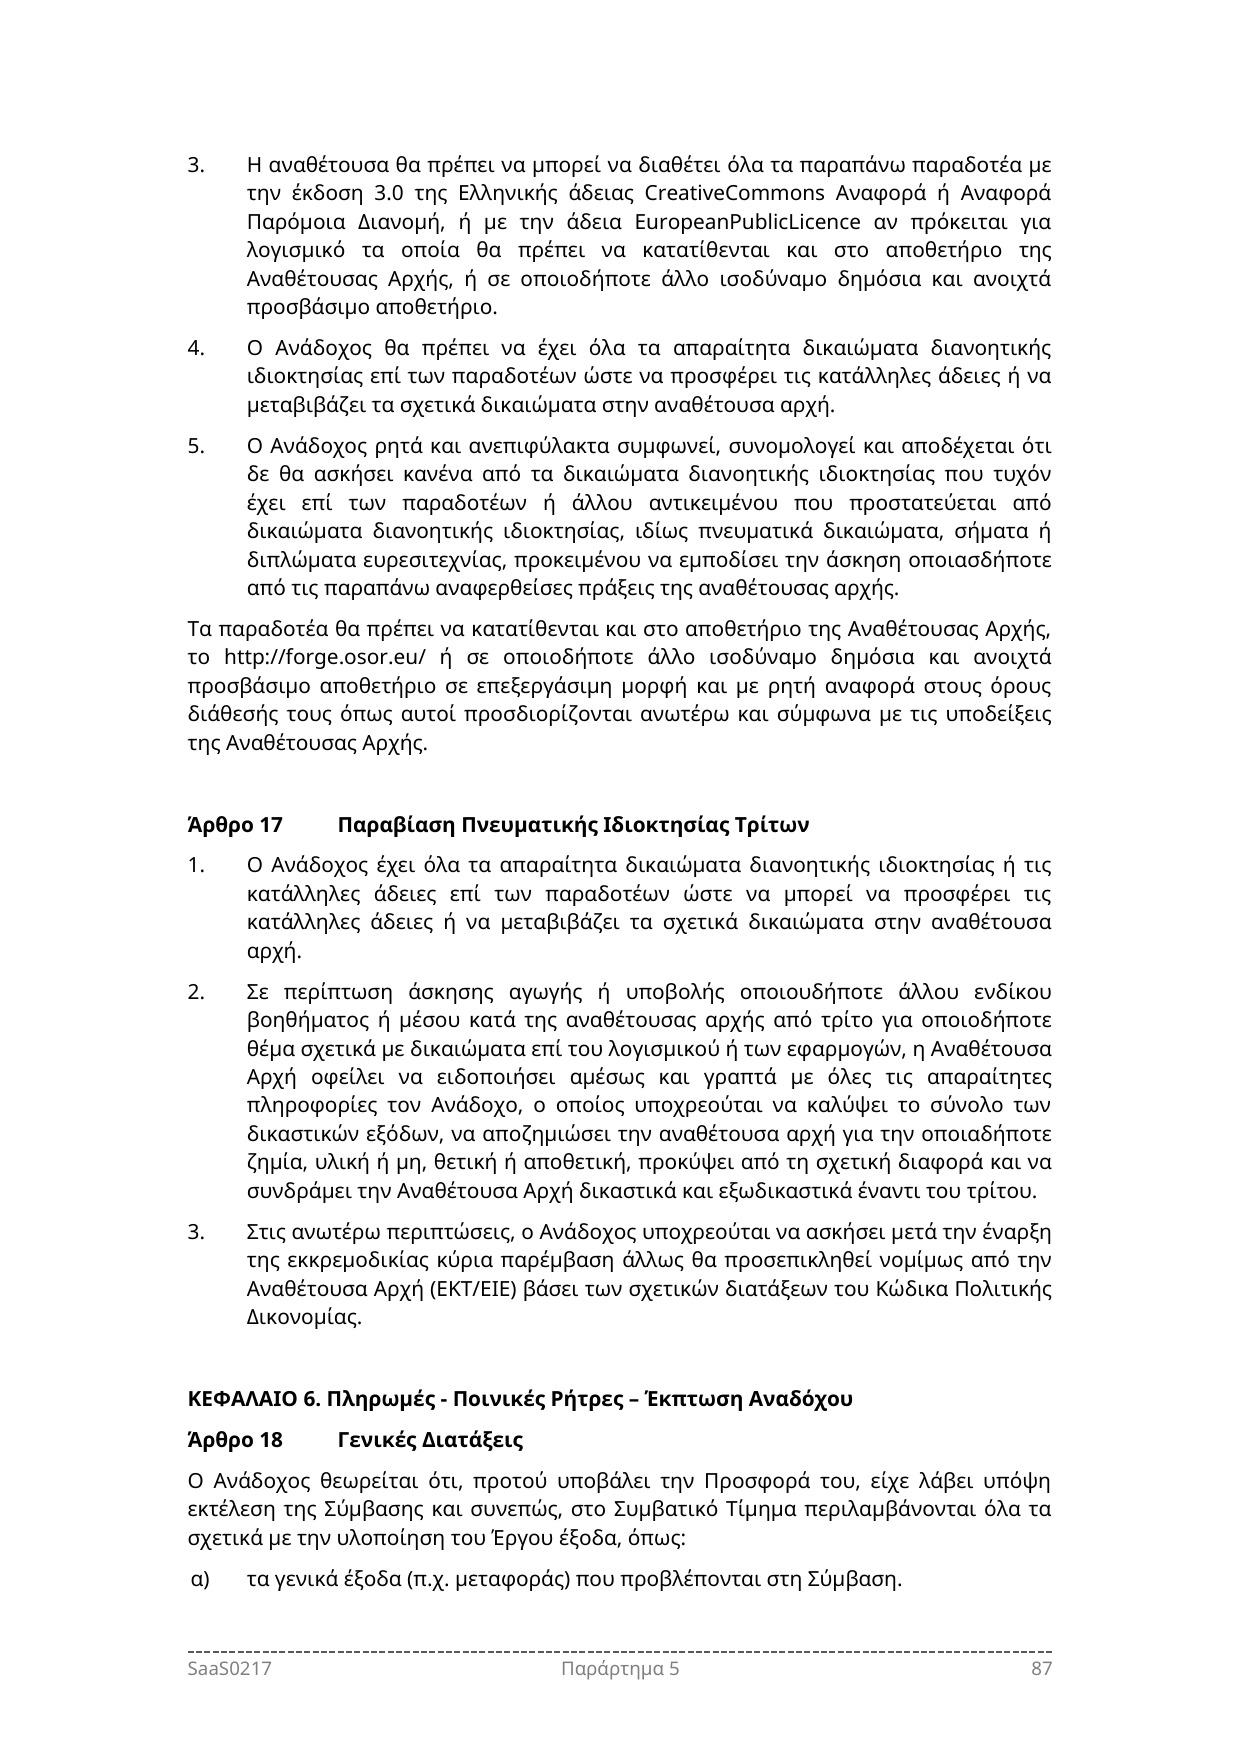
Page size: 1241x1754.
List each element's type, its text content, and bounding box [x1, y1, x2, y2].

text α) τα γενικά έξοδα (π.χ. μεταφοράς) που προβλέπονται στη Σύμβαση. [190, 1564, 1053, 1592]
list Στις ανωτέρω περιπτώσεις, ο Ανάδοχος υποχρεούται να ασκήσει μετά την έναρξη της εκκρεμοδικίας κύρια παρέμβαση άλλως θα προσεπικληθεί νομίμως από την Αναθέτουσα Αρχή (EKT/EIE) βάσει των σχετικών διατάξεων του Κώδικα Πολιτικής Δικονομίας. [187, 1217, 1053, 1331]
text Άρθρο 17 Παραβίαση Πνευματικής Ιδιοκτησίας Τρίτων [187, 810, 1053, 838]
text Τα παραδοτέα θα πρέπει να κατατίθενται και στο αποθετήριο της Αναθέτουσας Αρχής, το http://forge.osor.eu/ ή σε οποιοδήποτε άλλο ισοδύναμο δημόσια και ανοιχτά προσβάσιμο αποθετήριο σε επεξεργάσιμη μορφή και με ρητή αναφορά στους όρους διάθεσής τους όπως αυτοί προσδιορίζονται ανωτέρω και σύμφωνα με τις υποδείξεις της Αναθέτουσας Αρχής. [187, 614, 1053, 756]
text Άρθρο 18 Γενικές Διατάξεις [187, 1425, 1053, 1453]
list Ο Ανάδοχος ρητά και ανεπιφύλακτα συμφωνεί, συνομολογεί και αποδέχεται ότι δε θα ασκήσει κανένα από τα δικαιώματα διανοητικής ιδιοκτησίας που τυχόν έχει επί των παραδοτέων ή άλλου αντικειμένου που προστατεύεται από δικαιώματα διανοητικής ιδιοκτησίας, ιδίως πνευματικά δικαιώματα, σήματα ή διπλώματα ευρεσιτεχνίας, προκειμένου να εμποδίσει την άσκηση οποιασδήποτε από τις παραπάνω αναφερθείσες πράξεις της αναθέτουσας αρχής. [187, 431, 1053, 602]
text Ο Ανάδοχος θεωρείται ότι, προτού υποβάλει την Προσφορά του, είχε λάβει υπόψη εκτέλεση της Σύμβασης και συνεπώς, στο Συμβατικό Τίμημα περιλαμβάνονται όλα τα σχετικά με την υλοποίηση του Έργου έξοδα, όπως: [187, 1466, 1053, 1551]
list Ο Ανάδοχος έχει όλα τα απαραίτητα δικαιώματα διανοητικής ιδιοκτησίας ή τις κατάλληλες άδειες επί των παραδοτέων ώστε να μπορεί να προσφέρει τις κατάλληλες άδειες ή να μεταβιβάζει τα σχετικά δικαιώματα στην αναθέτουσα αρχή. [187, 851, 1053, 964]
list Η αναθέτουσα θα πρέπει να μπορεί να διαθέτει όλα τα παραπάνω παραδοτέα με την έκδοση 3.0 της Ελληνικής άδειας CreativeCommons Αναφορά ή Αναφορά Παρόμοια Διανομή, ή με την άδεια EuropeanPublicLicence αν πρόκειται για λογισμικό τα οποία θα πρέπει να κατατίθενται και στο αποθετήριο της Αναθέτουσας Αρχής, ή σε οποιοδήποτε άλλο ισοδύναμο δημόσια και ανοιχτά προσβάσιμο αποθετήριο. [187, 150, 1053, 321]
list Σε περίπτωση άσκησης αγωγής ή υποβολής οποιουδήποτε άλλου ενδίκου βοηθήματος ή μέσου κατά της αναθέτουσας αρχής από τρίτο για οποιοδήποτε θέμα σχετικά με δικαιώματα επί του λογισμικού ή των εφαρμογών, η Αναθέτουσα Αρχή οφείλει να ειδοποιήσει αμέσως και γραπτά με όλες τις απαραίτητες πληροφορίες τον Ανάδοχο, ο οποίος υποχρεούται να καλύψει το σύνολο των δικαστικών εξόδων, να αποζημιώσει την αναθέτουσα αρχή για την οποιαδήποτε ζημία, υλική ή μη, θετική ή αποθετική, προκύψει από τη σχετική διαφορά και να συνδράμει την Αναθέτουσα Αρχή δικαστικά και εξωδικαστικά έναντι του τρίτου. [187, 977, 1053, 1204]
text ΚΕΦΑΛΑΙΟ 6. Πληρωμές - Ποινικές Ρήτρες – Έκπτωση Αναδόχου [187, 1384, 1053, 1412]
list Ο Ανάδοχος θα πρέπει να έχει όλα τα απαραίτητα δικαιώματα διανοητικής ιδιοκτησίας επί των παραδοτέων ώστε να προσφέρει τις κατάλληλες άδειες ή να μεταβιβάζει τα σχετικά δικαιώματα στην αναθέτουσα αρχή. [187, 333, 1053, 418]
